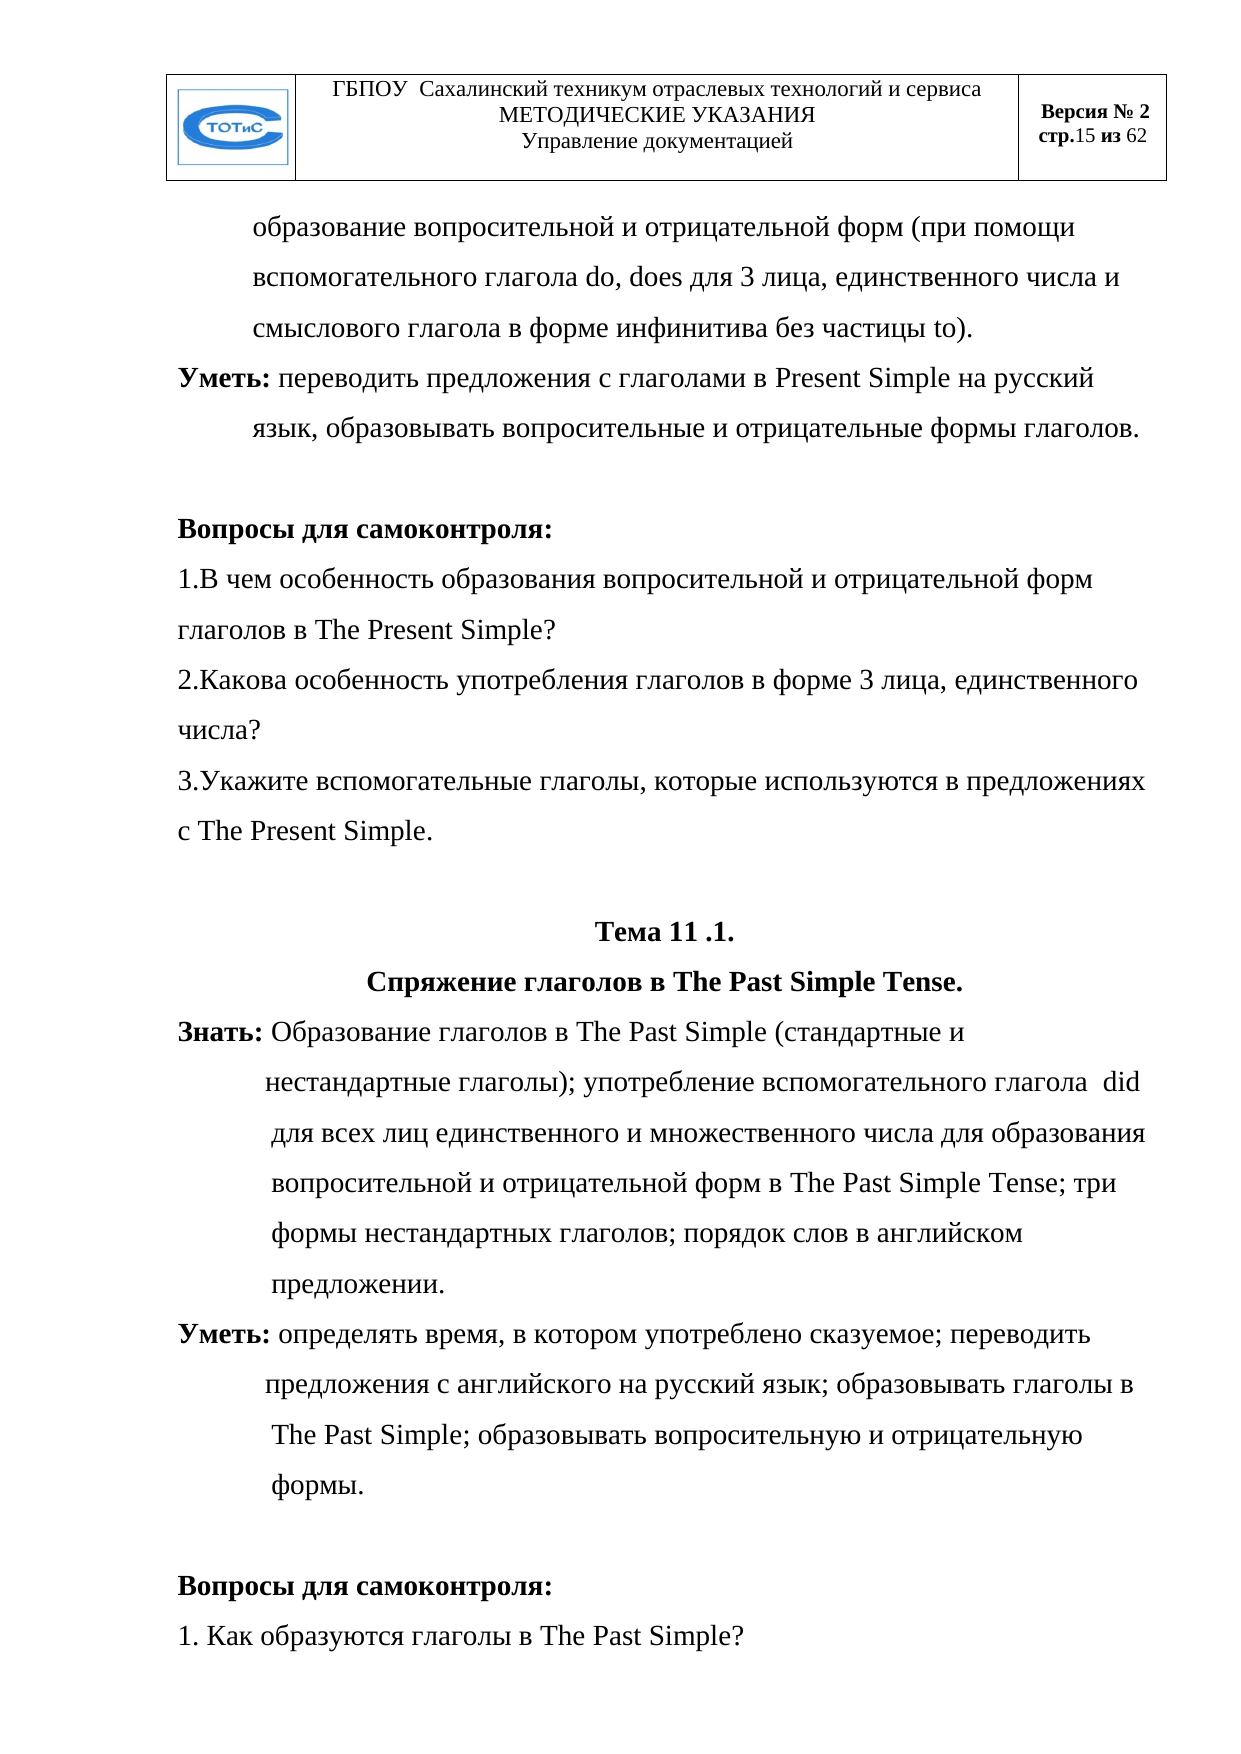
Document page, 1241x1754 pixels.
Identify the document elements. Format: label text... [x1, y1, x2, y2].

text Вопросы для самоконтроля: [177, 511, 1152, 545]
text предложения с английского на русский язык; образовывать глаголы в The Past Simple; образовывать вопросительную и отрицательную формы. [177, 1366, 1152, 1501]
picture [176, 88, 290, 166]
text Уметь: определять время, в котором употреблено сказуемое; переводить [177, 1316, 1152, 1350]
text 1.В чем особенность образования вопросительной и отрицательной форм глаголов в The Present Simple? [177, 561, 1152, 645]
text Спряжение глаголов в The Past Simple Tense. [177, 964, 1152, 997]
text 3.Укажите вспомогательные глаголы, которые используются в предложениях с The Present Simple. [177, 763, 1152, 847]
text нестандартные глаголы); употребление вспомогательного глагола did для всех лиц единственного и множественного числа для образования вопросительной и отрицательной форм в The Past Simple Tense; три формы нестандартных глаголов; порядок слов в английском предложении. [177, 1064, 1152, 1299]
text 2.Какова особенность употребления глаголов в форме 3 лица, единственного числа? [177, 662, 1152, 746]
text 1. Как образуются глаголы в The Past Simple? [177, 1618, 1152, 1652]
text Вопросы для самоконтроля: [177, 1568, 1152, 1601]
text Уметь: переводить предложения с глаголами в Present Simple на русский язык, образовывать вопросительные и отрицательные формы глаголов. [177, 360, 1152, 444]
text Знать: Образование глаголов в The Past Simple (стандартные и [177, 1014, 1152, 1048]
text Тема 11 .1. [177, 914, 1152, 947]
